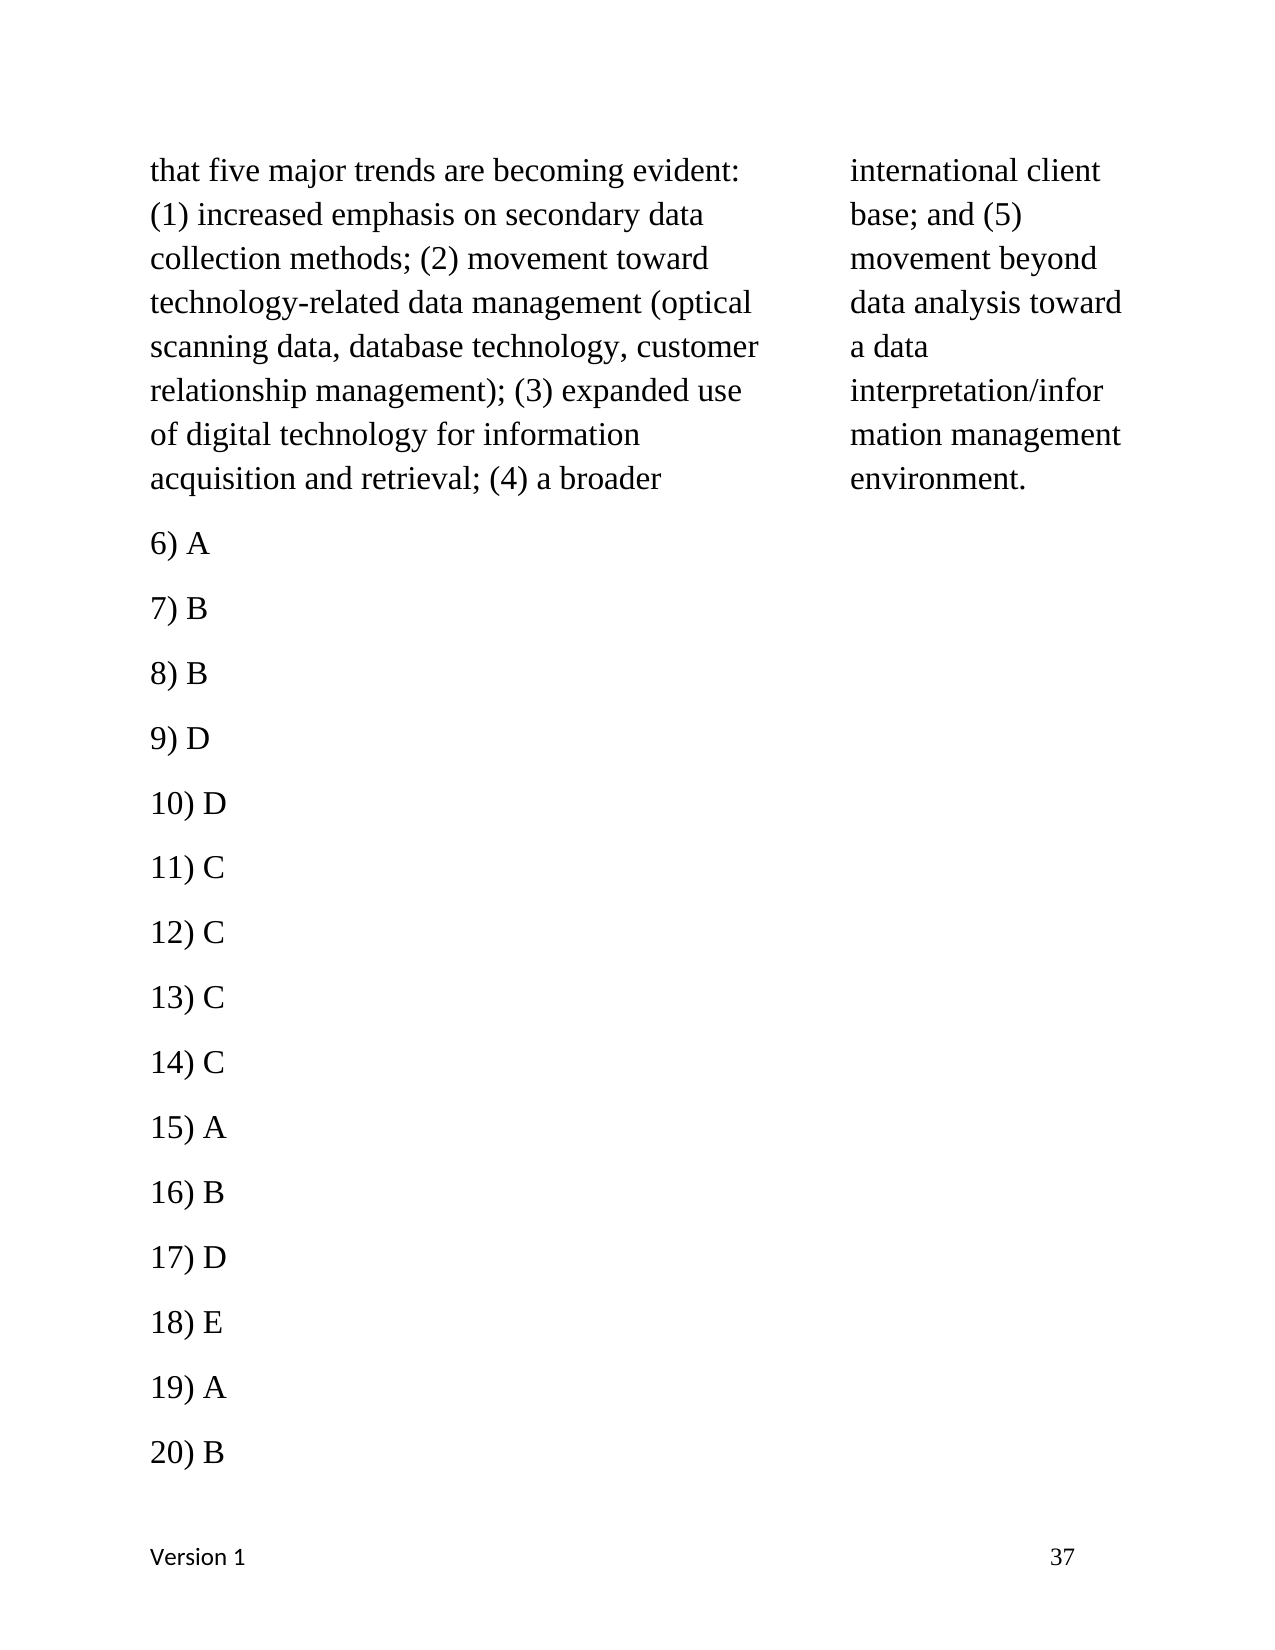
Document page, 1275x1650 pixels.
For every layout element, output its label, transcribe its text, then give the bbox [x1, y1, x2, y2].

text 12) C [150, 913, 775, 951]
text 20) B [150, 1432, 775, 1470]
text 16) B [150, 1172, 775, 1211]
text 9) D [150, 718, 775, 756]
text 19) A [150, 1367, 775, 1405]
text 8) B [150, 653, 775, 691]
text 10) D [150, 783, 775, 821]
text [150, 150, 775, 497]
text 14) C [150, 1042, 775, 1081]
text 17) D [150, 1237, 775, 1276]
text 11) C [150, 848, 775, 886]
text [850, 150, 1125, 497]
text 13) C [150, 978, 775, 1016]
text 7) B [150, 588, 775, 627]
text 15) A [150, 1107, 775, 1146]
text 18) E [150, 1302, 775, 1340]
text 6) A [150, 523, 775, 562]
